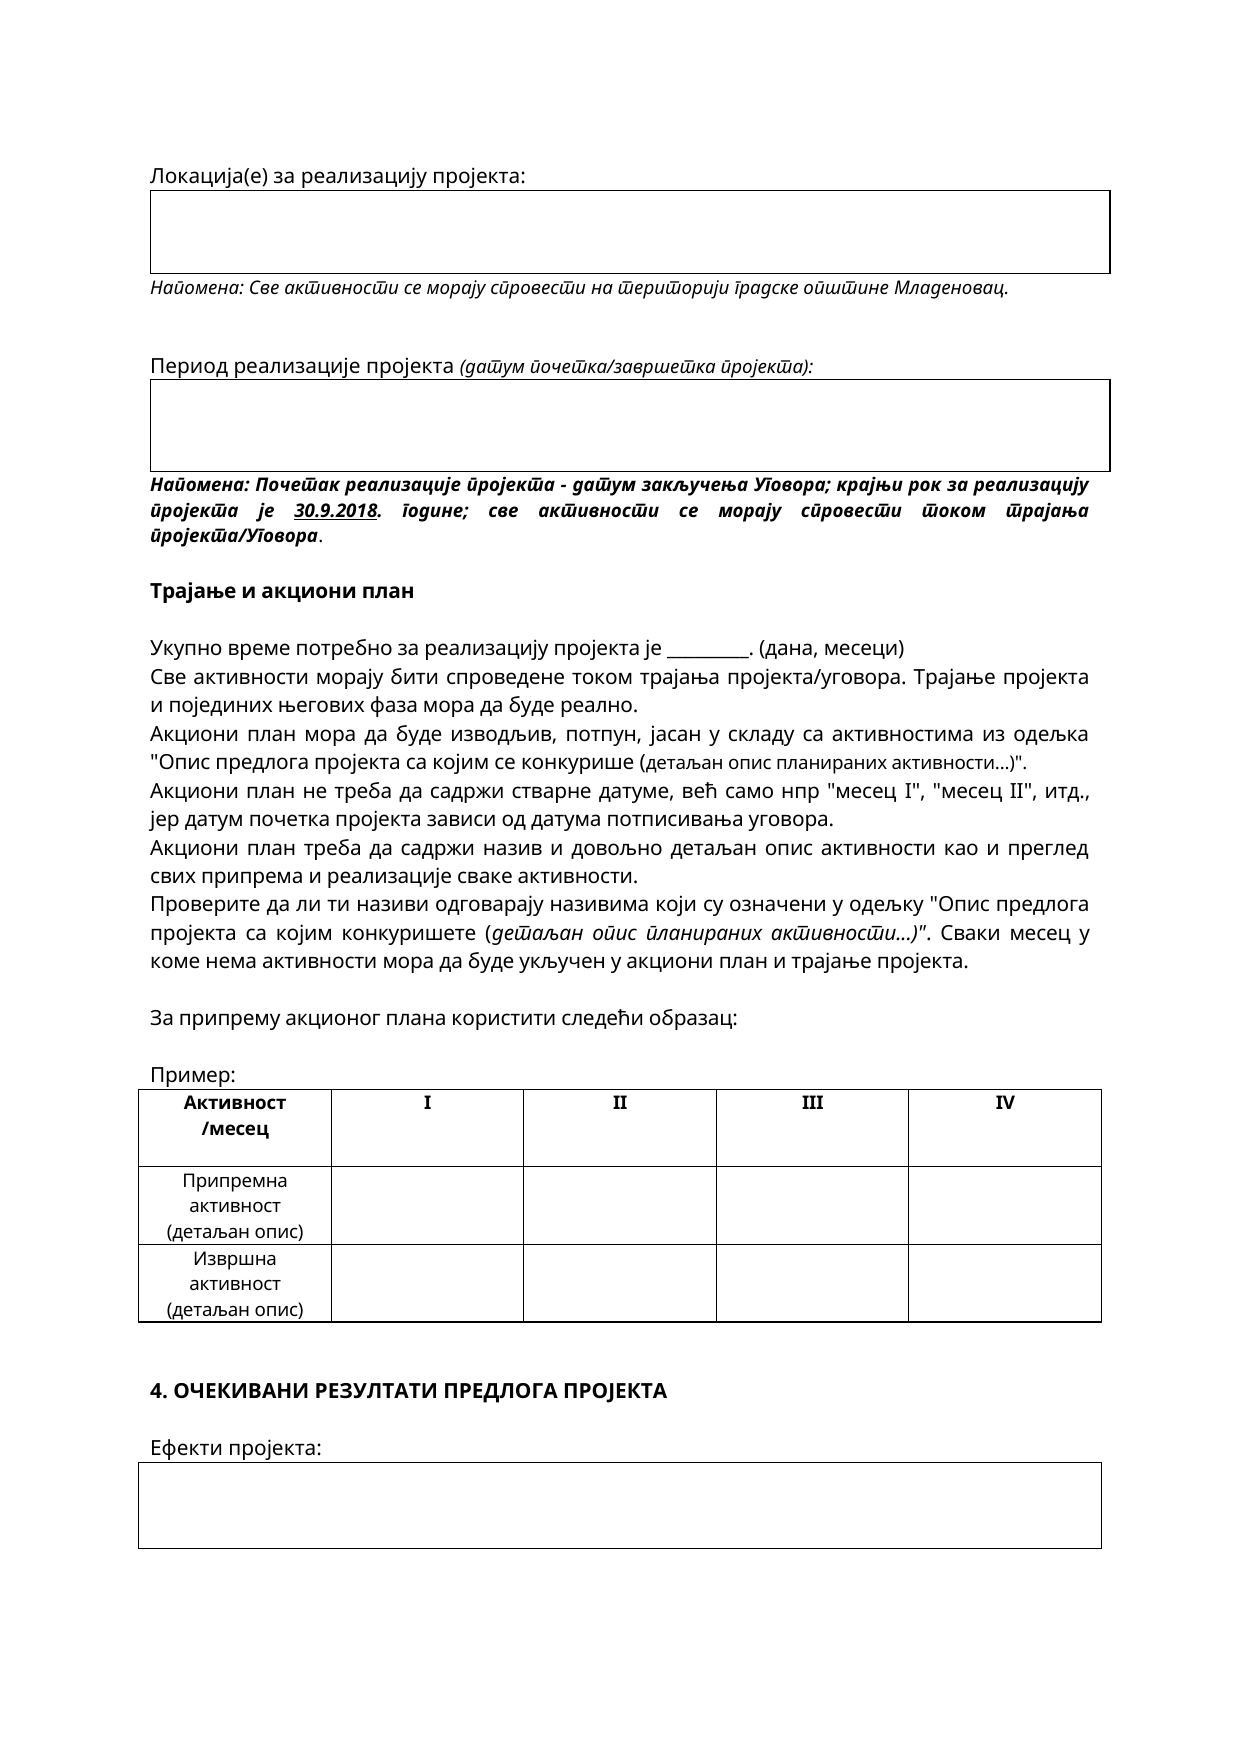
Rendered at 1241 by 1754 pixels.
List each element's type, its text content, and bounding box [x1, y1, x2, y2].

table_header [151, 191, 1109, 273]
text Локација(е) за реализацију пројекта: [150, 161, 1090, 190]
table_cell Припремна активност (детаљан опис) [139, 1167, 331, 1244]
table_cell [524, 1245, 716, 1321]
text За припрему акционог плана користити следећи образац: [150, 1003, 1090, 1032]
text 4. ОЧЕКИВАНИ РЕЗУЛТАТИ ПРЕДЛОГА ПРОЈЕКТА [150, 1376, 1090, 1405]
text Ефекти пројекта: [150, 1433, 1090, 1462]
text Акциони план треба да садржи назив и довољно детаљан опис активности као и преглед свих припрема и реализације сваке активности. [150, 833, 1090, 889]
table_header I [332, 1090, 523, 1166]
text Акциони план мора да буде изводљив, потпун, јасан у складу са активностима из одељка "Опис предлога пројекта са којим се конкурише (детаљан опис планираних активности...)". [150, 719, 1090, 776]
table_cell Извршна активност (детаљан опис) [139, 1245, 331, 1321]
table_header [151, 380, 1109, 471]
text Напомена: Све активности се морају спровести на територији градске општине Младеновац. [150, 274, 1090, 300]
text Акциони план не треба да садржи стварне датуме, већ само нпр "месец I", "месец II", итд., јер датум почетка пројекта зависи од датума потписивања уговора. [150, 776, 1090, 833]
text Укупно време потребно за реализацију пројекта је _________. (дана, месеци) [150, 633, 1090, 662]
table_cell [332, 1245, 523, 1321]
text Пример: [150, 1060, 1090, 1088]
table_cell [909, 1167, 1101, 1244]
table_cell [909, 1245, 1101, 1321]
table_header III [717, 1090, 908, 1166]
text Проверите да ли ти називи одговарају називима који су означени у одељку "Опис предлога пројекта са којим конкуришете (детаљан опис планираних активности...)". Сваки месец у коме нема активности мора да буде укључен у акциони план и трајање пројекта. [150, 889, 1090, 975]
table_cell [332, 1167, 523, 1244]
table_cell [717, 1167, 908, 1244]
table_header IV [909, 1090, 1101, 1166]
table_cell [717, 1245, 908, 1321]
text Период реализације пројекта (датум почетка/завршетка пројекта): [150, 351, 1090, 379]
table_cell [524, 1167, 716, 1244]
text Све активности морају бити спроведене током трајања пројекта/уговора. Трајање пројекта и појединих његових фаза мора да буде реално. [150, 662, 1090, 719]
table_header Активност /месец [139, 1090, 331, 1166]
text Напомена: Почетак реализације пројекта - датум закључења Уговора; крајњи рок за реализацију пројекта је 30.9.2018. године; све активности се морају спровести током трајања пројекта/Уговора. [150, 472, 1090, 548]
table_header II [524, 1090, 716, 1166]
table_header [139, 1463, 1101, 1548]
text Трајање и акциони план [150, 577, 1090, 605]
